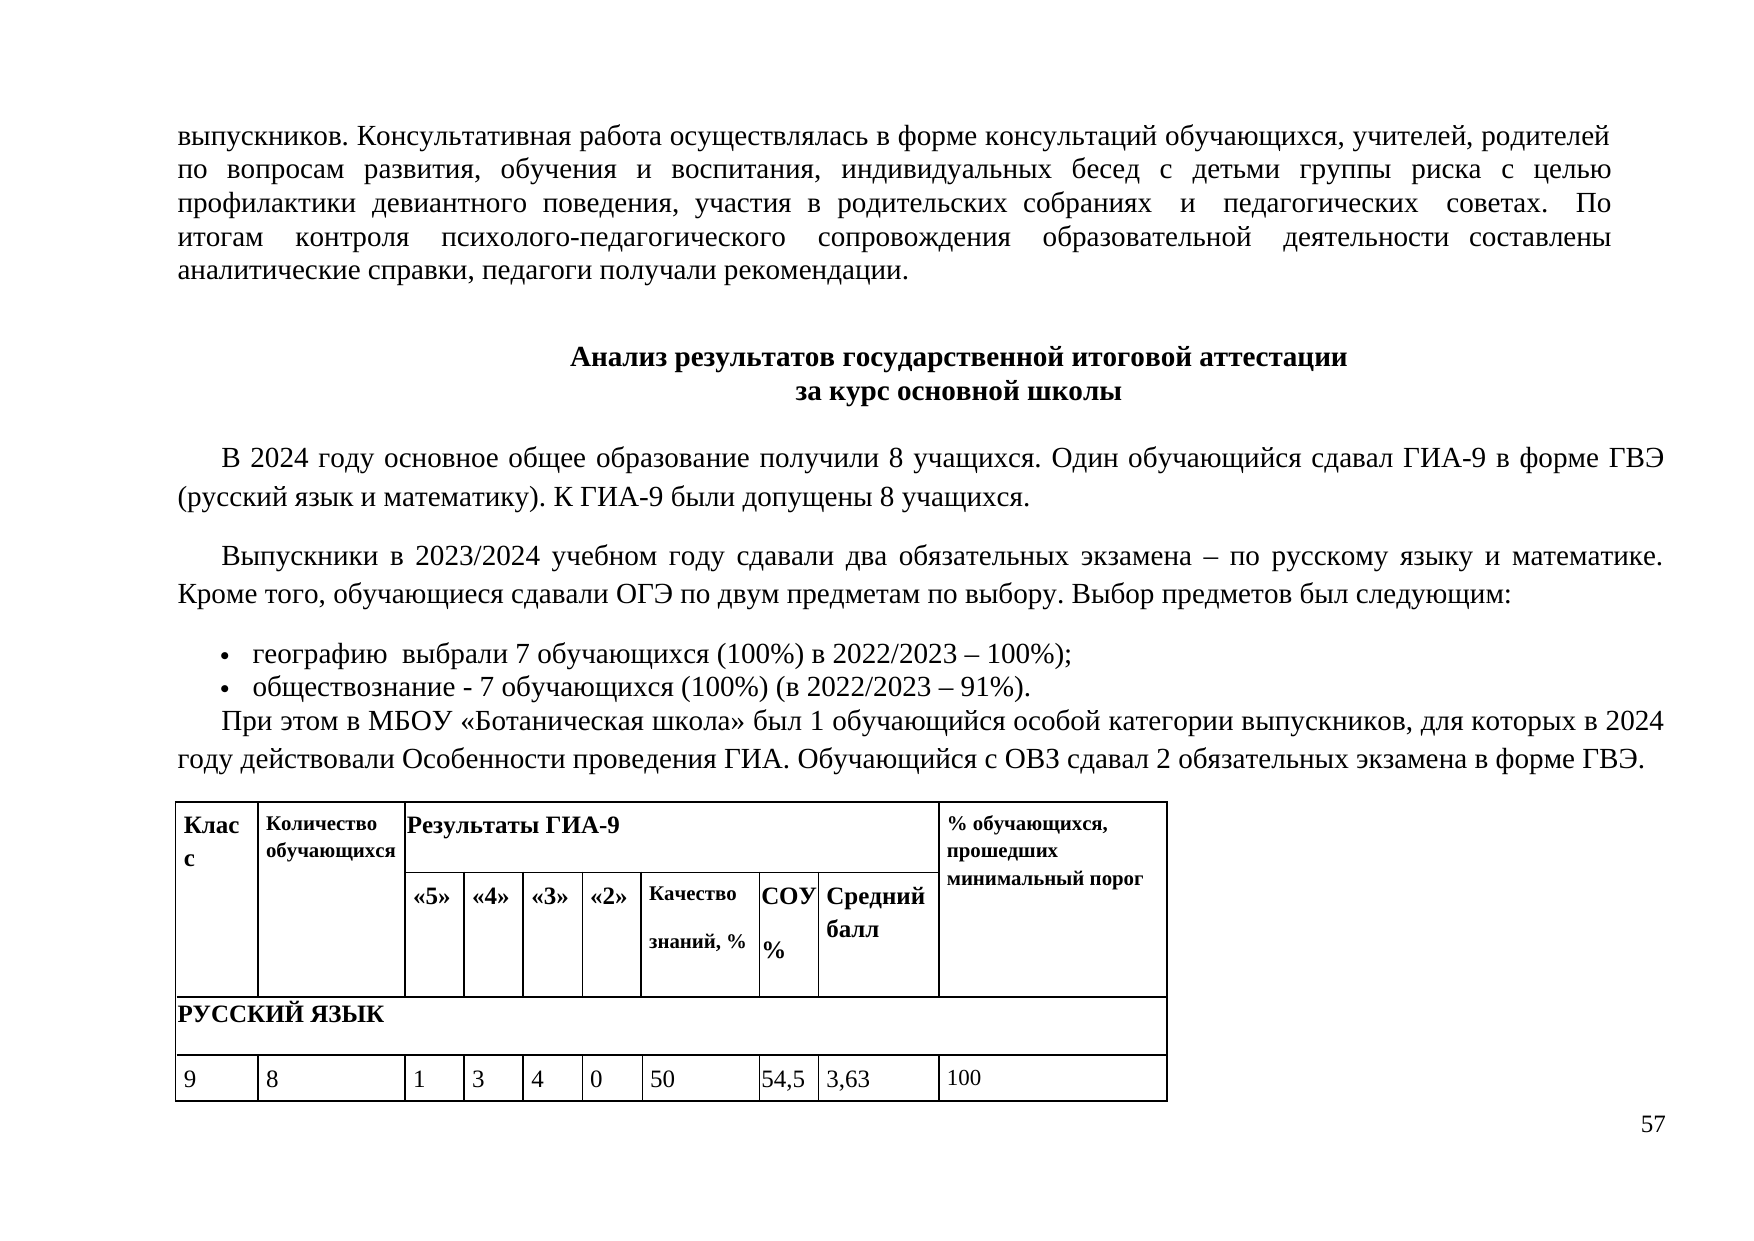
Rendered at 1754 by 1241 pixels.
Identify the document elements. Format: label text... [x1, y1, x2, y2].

text Выпускники в 2023/2024 учебном году сдавали два обязательных экзамена – по русскому языку и математике. Кроме того, обучающиеся сдавали ОГЭ по двум предметам по выбору. Выбор предметов был следующим: [177, 538, 1665, 610]
table_header Класс [176, 803, 257, 996]
text за курс основной школы [252, 373, 1665, 407]
table_cell 1 [406, 1056, 463, 1100]
table_cell Средний балл [819, 873, 938, 996]
table_header Количество обучающихся [259, 803, 404, 996]
table_cell «3» [524, 873, 582, 996]
table_cell «2» [583, 873, 640, 996]
text Анализ результатов государственной итоговой аттестации [252, 339, 1665, 373]
table_cell 8 [259, 1056, 404, 1100]
table_cell 100 [940, 1056, 1166, 1100]
table_cell 54,5 [760, 1056, 818, 1100]
table_cell 3 [465, 1056, 522, 1100]
list обществознание - 7 обучающихся (100%) (в 2022/2023 – 91%). [221, 669, 1647, 703]
table_cell «5» [406, 873, 463, 996]
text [177, 118, 1612, 286]
table_cell 3,63 [819, 1056, 938, 1100]
table_header % обучающихся, прошедших минимальный порог [940, 803, 1166, 996]
table_cell 0 [583, 1056, 642, 1100]
table_cell СОУ % [760, 873, 818, 996]
table_cell РУССКИЙ ЯЗЫК [176, 997, 1166, 1054]
table_cell 4 [524, 1056, 582, 1100]
table_cell «4» [465, 873, 522, 996]
list географию выбрали 7 обучающихся (100%) в 2022/2023 – 100%); [221, 636, 1647, 669]
table_cell Качество знаний, % [642, 873, 759, 996]
table_cell 50 [643, 1056, 759, 1100]
text При этом в МБОУ «Ботаническая школа» был 1 обучающийся особой категории выпускников, для которых в 2024 году действовали Особенности проведения ГИА. Обучающийся с ОВЗ сдавал 2 обязательных экзамена в форме ГВЭ. [177, 703, 1665, 775]
table_cell 9 [176, 1055, 257, 1100]
table_header Результаты ГИА-9 [406, 803, 938, 872]
text В 2024 году основное общее образование получили 8 учащихся. Один обучающийся сдавал ГИА-9 в форме ГВЭ (русский язык и математику). К ГИА-9 были допущены 8 учащихся. [177, 440, 1665, 512]
